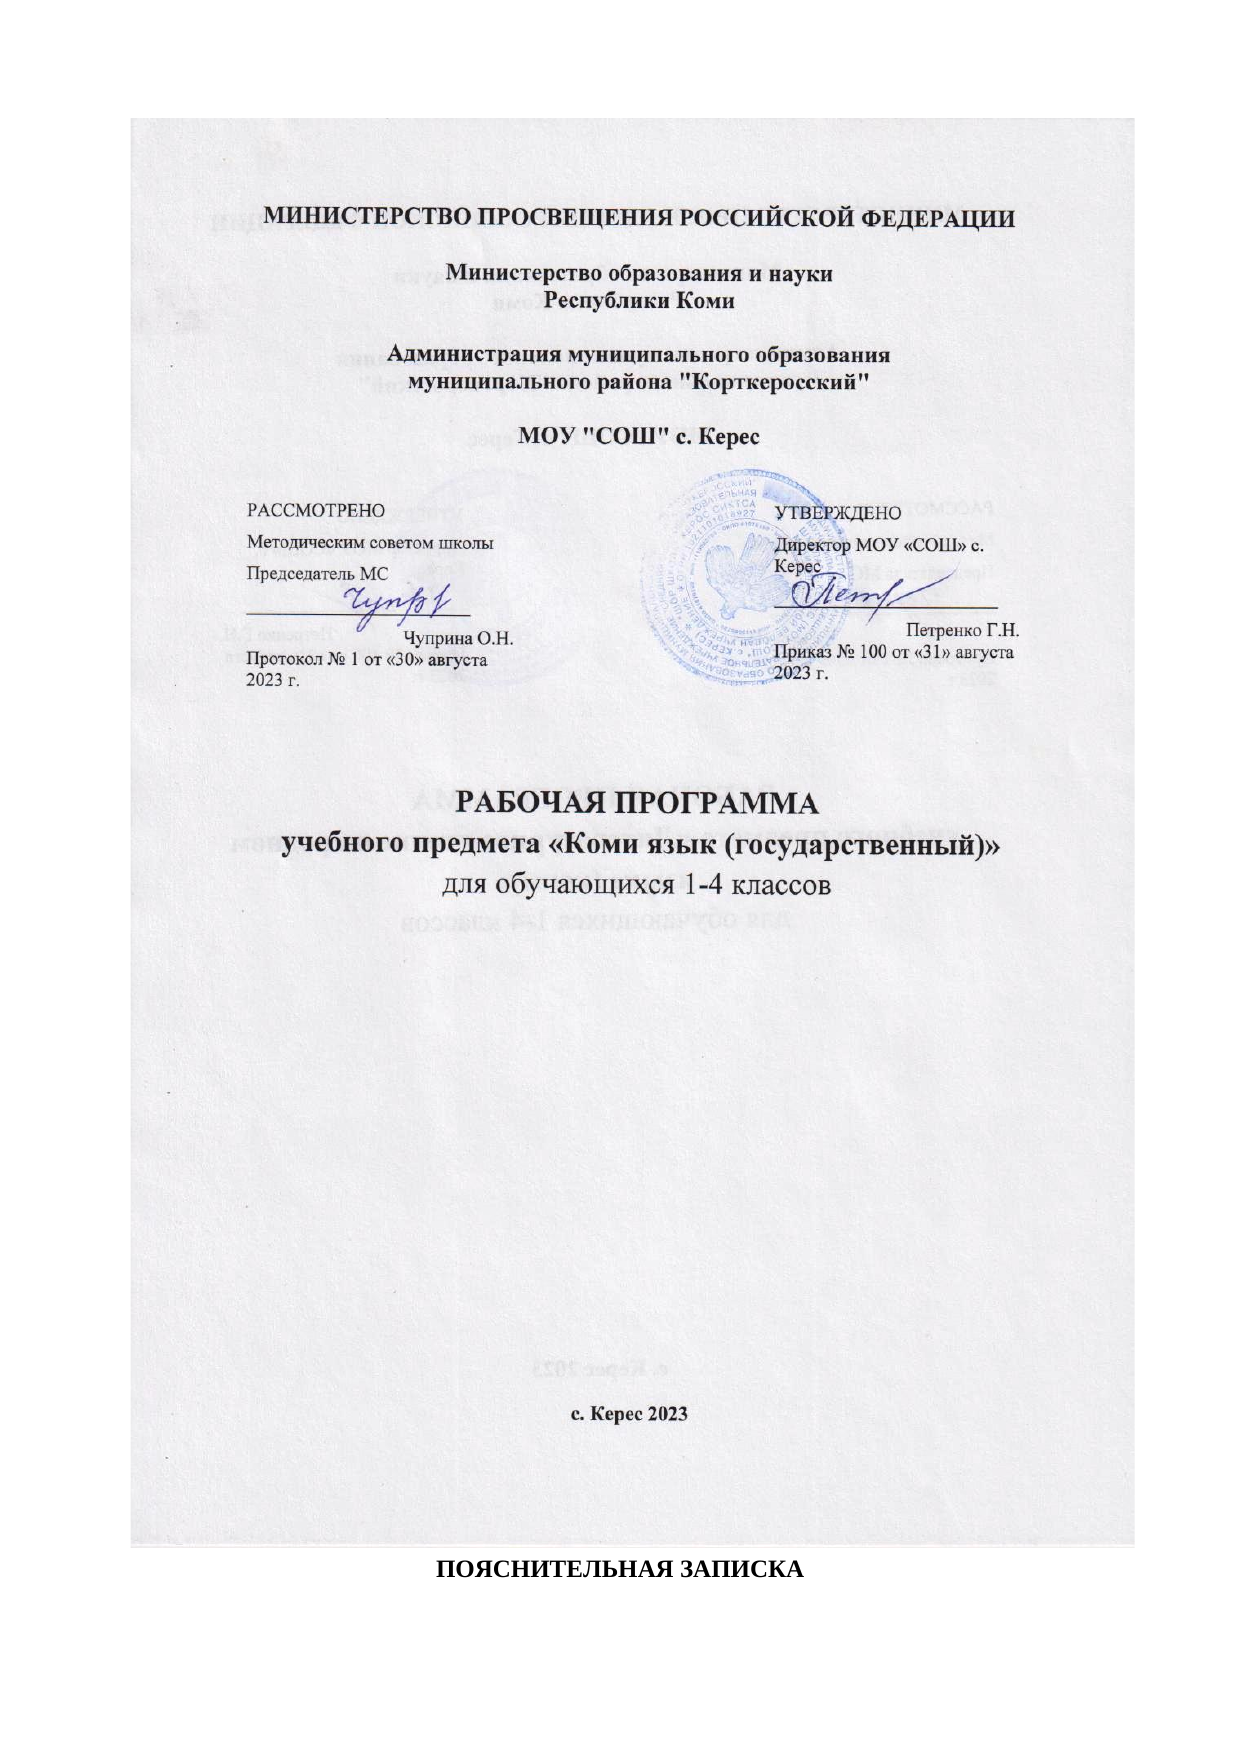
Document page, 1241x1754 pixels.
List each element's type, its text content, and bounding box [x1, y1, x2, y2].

picture [130, 118, 1135, 1548]
text ПОЯСНИТЕЛЬНАЯ ЗАПИСКА [118, 1548, 1122, 1583]
